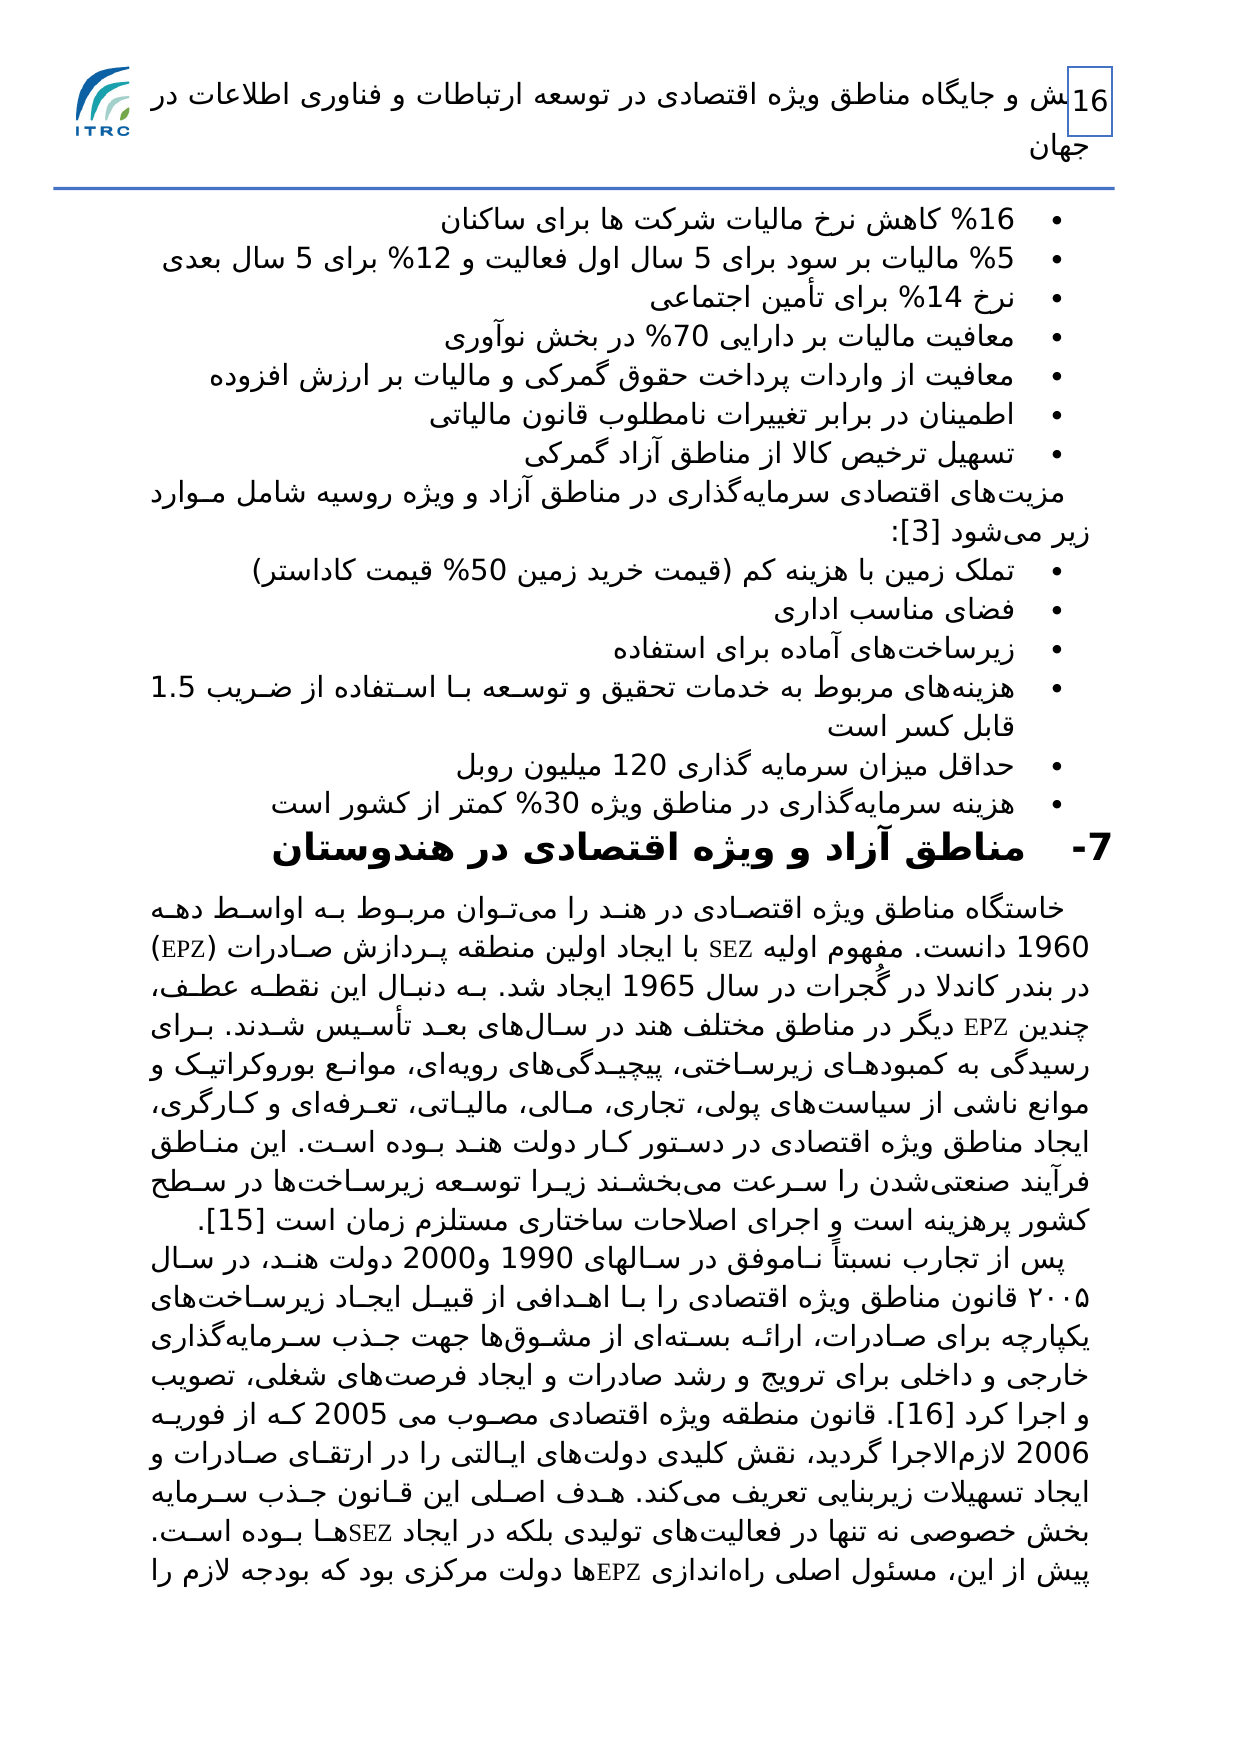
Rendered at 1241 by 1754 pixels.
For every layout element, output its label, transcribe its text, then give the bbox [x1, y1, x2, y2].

list اطمینان در برابر تغییرات نامطلوب قانون مالیاتی [150, 397, 1053, 431]
list %16 کاهش نرخ مالیات شرکت ها برای ساکنان [150, 202, 1053, 236]
list تملک زمین با هزینه کم (قیمت خرید زمین 50% قیمت کاداستر) [150, 553, 1053, 587]
text مزیت‌های اقتصادی سرمایه‌گذاری در مناطق آزاد و ویژه روسیه شامل موارد زیر می‌شود ‏[3]: [150, 475, 1090, 548]
picture [75, 66, 130, 136]
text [150, 1242, 1090, 1587]
subtitle مناطق آزاد و ویژه اقتصادی در هندوستان [150, 826, 1071, 869]
list هزینه سرمایه‌گذاری در مناطق ویژه 30% کمتر از کشور است [150, 787, 1053, 821]
list معافیت از واردات پرداخت حقوق گمرکی و مالیات بر ارزش افزوده [150, 358, 1053, 392]
list تسهیل ترخیص کالا از مناطق آزاد گمرکی [150, 436, 1053, 470]
list زیرساخت‌های آماده برای استفاده [150, 631, 1053, 665]
list نرخ 14% برای تأمین اجتماعی [150, 280, 1053, 314]
list هزینه‌های مربوط به خدمات تحقیق و توسعه با استفاده از ضریب 1.5 قابل کسر است [150, 670, 1053, 743]
list حداقل میزان سرمایه گذاری 120 میلیون روبل [150, 748, 1053, 782]
list فضای مناسب اداری [150, 592, 1053, 626]
list معافیت مالیات بر دارایی 70% در بخش نوآوری [150, 319, 1053, 353]
list %5 مالیات بر سود برای 5 سال اول فعالیت و 12% برای 5 سال بعدی [150, 241, 1053, 275]
text خاستگاه مناطق ویژه اقتصادی در هند را می‌توان مربوط به اواسط دهه 1960 دانست. مفهوم اولیه SEZ با ایجاد اولین منطقه پردازش صادرات (EPZ) در بندر کاندلا در گُجرات در سال 1965 ایجاد شد. به دنبال این نقطه عطف، چندین EPZ دیگر در مناطق مختلف هند در سال‌های بعد تأسیس شدند. برای رسیدگی به کمبودهای زیرساختی، پیچیدگی‌های رویه‌ای، موانع بوروکراتیک و موانع ناشی از سیاست‌های پولی، تجاری، مالی، مالیاتی، تعرفه‌ای و کارگری، ایجاد مناطق ویژه اقتصادی در دستور کار دولت هند بوده است. این مناطق فرآیند صنعتی‌شدن را سرعت می‌بخشند زیرا توسعه زیرساخت‌ها در سطح کشور پرهزینه است و اجرای اصلاحات ساختاری مستلزم زمان است [15]. [150, 891, 1090, 1237]
